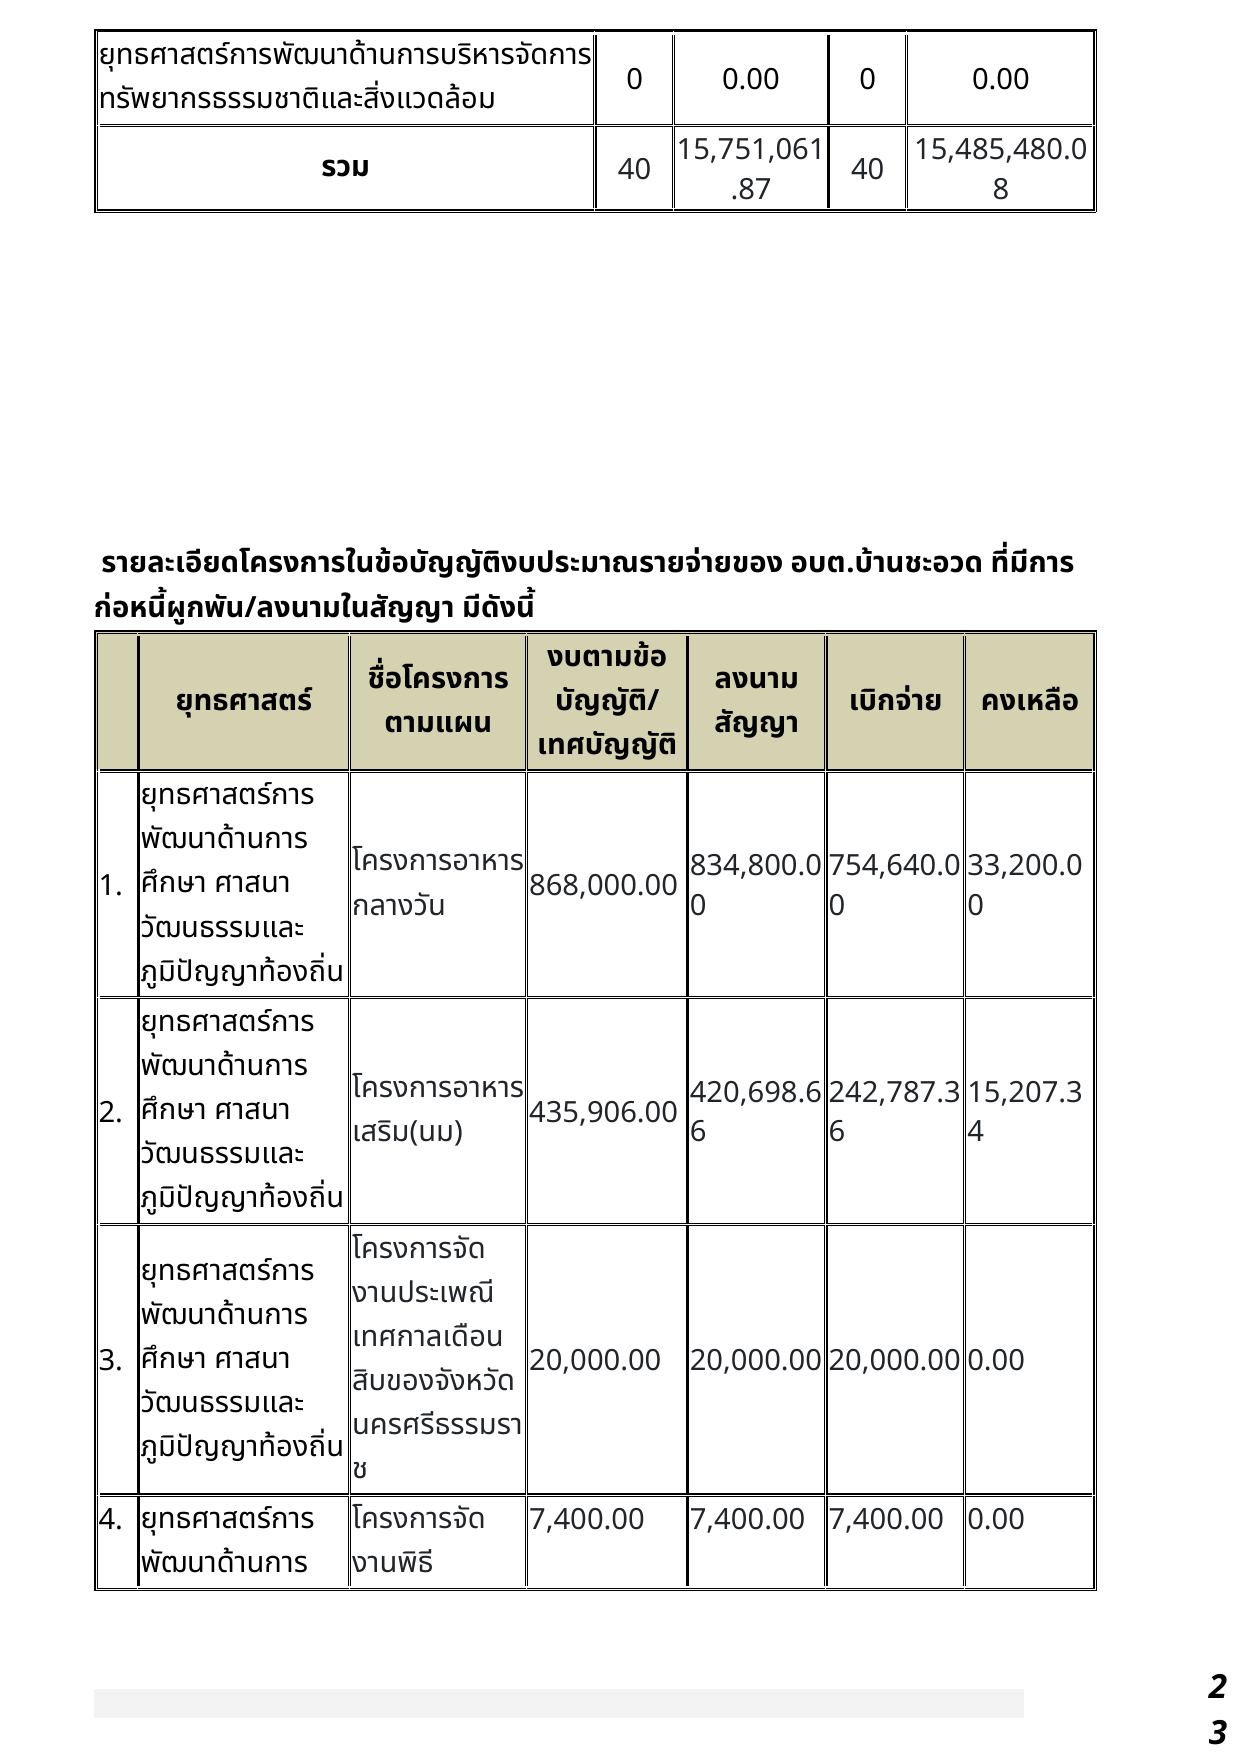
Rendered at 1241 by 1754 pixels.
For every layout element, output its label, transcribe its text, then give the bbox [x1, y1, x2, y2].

table_cell 0 [828, 32, 907, 123]
table_cell 420,698.66 [689, 999, 824, 1222]
table_cell 3. [98, 1223, 137, 1493]
table_cell 15,485,480.08 [907, 124, 1094, 209]
table_cell 242,787.36 [828, 999, 963, 1222]
table_cell 7,400.00 [687, 1493, 826, 1588]
table_header คงเหลือ [965, 634, 1093, 769]
table_cell โครงการจัดงานประเพณีเทศกาลเดือนสิบของจังหวัดนครศรีธรรมราช [351, 1226, 525, 1493]
table_cell 0.00 [907, 32, 1093, 123]
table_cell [350, 1497, 527, 1588]
table_cell 20,000.00 [528, 1226, 686, 1493]
table_cell ยุทธศาสตร์การพัฒนาด้านการศึกษา ศาสนา วัฒนธรรมและภูมิปัญญาท้องถิ่น [140, 773, 348, 996]
table_cell ยุทธศาสตร์การพัฒนาด้านการศึกษา ศาสนา วัฒนธรรมและภูมิปัญญาท้องถิ่น [140, 999, 348, 1222]
table_cell 0.00 [674, 32, 828, 123]
table_cell 15,207.34 [965, 996, 1095, 1222]
table_cell 0.00 [965, 1493, 1094, 1588]
table_cell 33,200.00 [966, 769, 1094, 996]
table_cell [138, 1497, 349, 1588]
table_cell 834,800.00 [689, 773, 824, 996]
table_cell โครงการอาหารเสริม(นม) [351, 999, 525, 1222]
table_cell ยุทธศาสตร์การพัฒนาด้านการบริหารจัดการทรัพยากรธรรมชาติและสิ่งแวดล้อม [98, 31, 595, 123]
text รายละเอียดโครงการในข้อบัญญัติงบประมาณรายจ่ายของ อบต.บ้านชะอวด ที่มีการก่อหนี้ผูกพัน/ลงนามในสัญญา มีดังนี้ [94, 542, 1092, 630]
table_cell 7,400.00 [527, 1497, 687, 1588]
table_cell 0.00 [966, 1223, 1094, 1493]
table_cell 2. [96, 996, 138, 1222]
table_cell 0 [595, 32, 673, 123]
table_cell 20,000.00 [828, 1226, 963, 1493]
table_header ชื่อโครงการตามแผน [350, 634, 527, 769]
table_cell 40 [595, 127, 673, 209]
table_cell 40 [828, 127, 907, 209]
table_header ยุทธศาสตร์ [138, 634, 349, 769]
table_cell 754,640.00 [828, 773, 963, 996]
table_header [98, 632, 138, 769]
table_cell 1. [98, 769, 137, 996]
table_cell 4. [98, 1493, 138, 1588]
table_cell 15,751,061.87 [674, 127, 828, 209]
table_cell 868,000.00 [528, 773, 686, 996]
table_cell โครงการอาหารกลางวัน [351, 773, 525, 996]
table_header ลงนามสัญญา [687, 632, 826, 769]
table_cell 20,000.00 [689, 1226, 824, 1493]
table_cell ยุทธศาสตร์การพัฒนาด้านการศึกษา ศาสนา วัฒนธรรมและภูมิปัญญาท้องถิ่น [140, 1226, 348, 1493]
table_cell รวม [98, 124, 595, 209]
table_cell 435,906.00 [528, 999, 686, 1222]
table_cell 7,400.00 [826, 1497, 965, 1588]
table_header งบตามข้อบัญญัติ/เทศบัญญัติ [527, 634, 687, 769]
table_header เบิกจ่าย [826, 634, 965, 769]
